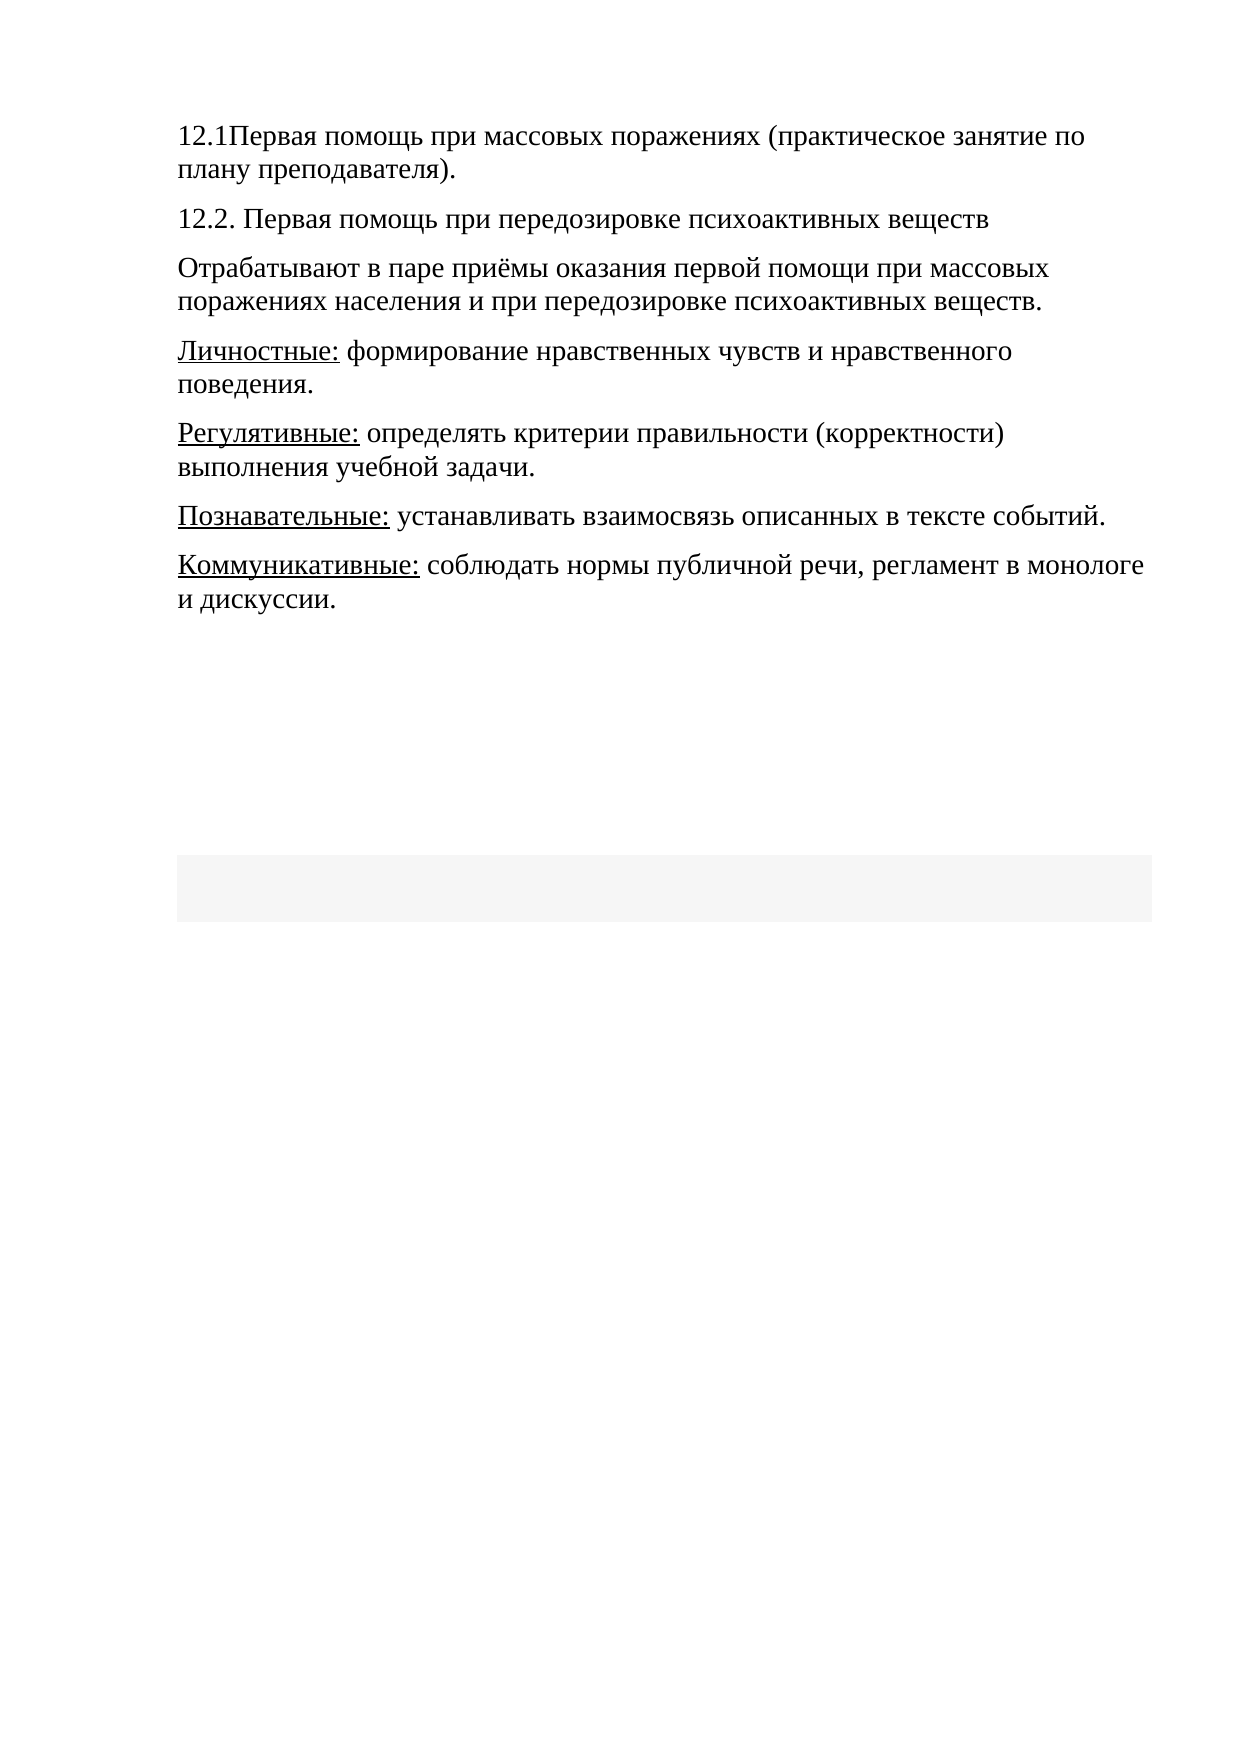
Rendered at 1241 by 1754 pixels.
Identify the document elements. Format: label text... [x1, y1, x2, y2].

text Познавательные: устанавливать взаимосвязь описанных в тексте событий. [177, 498, 1152, 532]
text Отрабатывают в паре приёмы оказания первой помощи при массовых поражениях населения и при передозировке психоактивных веществ. [177, 250, 1152, 317]
text Регулятивные: определять критерии правильности (корректности) выполнения учебной задачи. [177, 415, 1152, 482]
text Личностные: формирование нравственных чувств и нравственного поведения. [177, 333, 1152, 400]
text 12.2. Первая помощь при передозировке психоактивных веществ [177, 201, 1152, 234]
text 12.1Первая помощь при массовых поражениях (практическое занятие по плану преподавателя). [177, 118, 1152, 185]
text Коммуникативные: соблюдать нормы публичной речи, регламент в монологе и дискуссии. [177, 547, 1152, 614]
